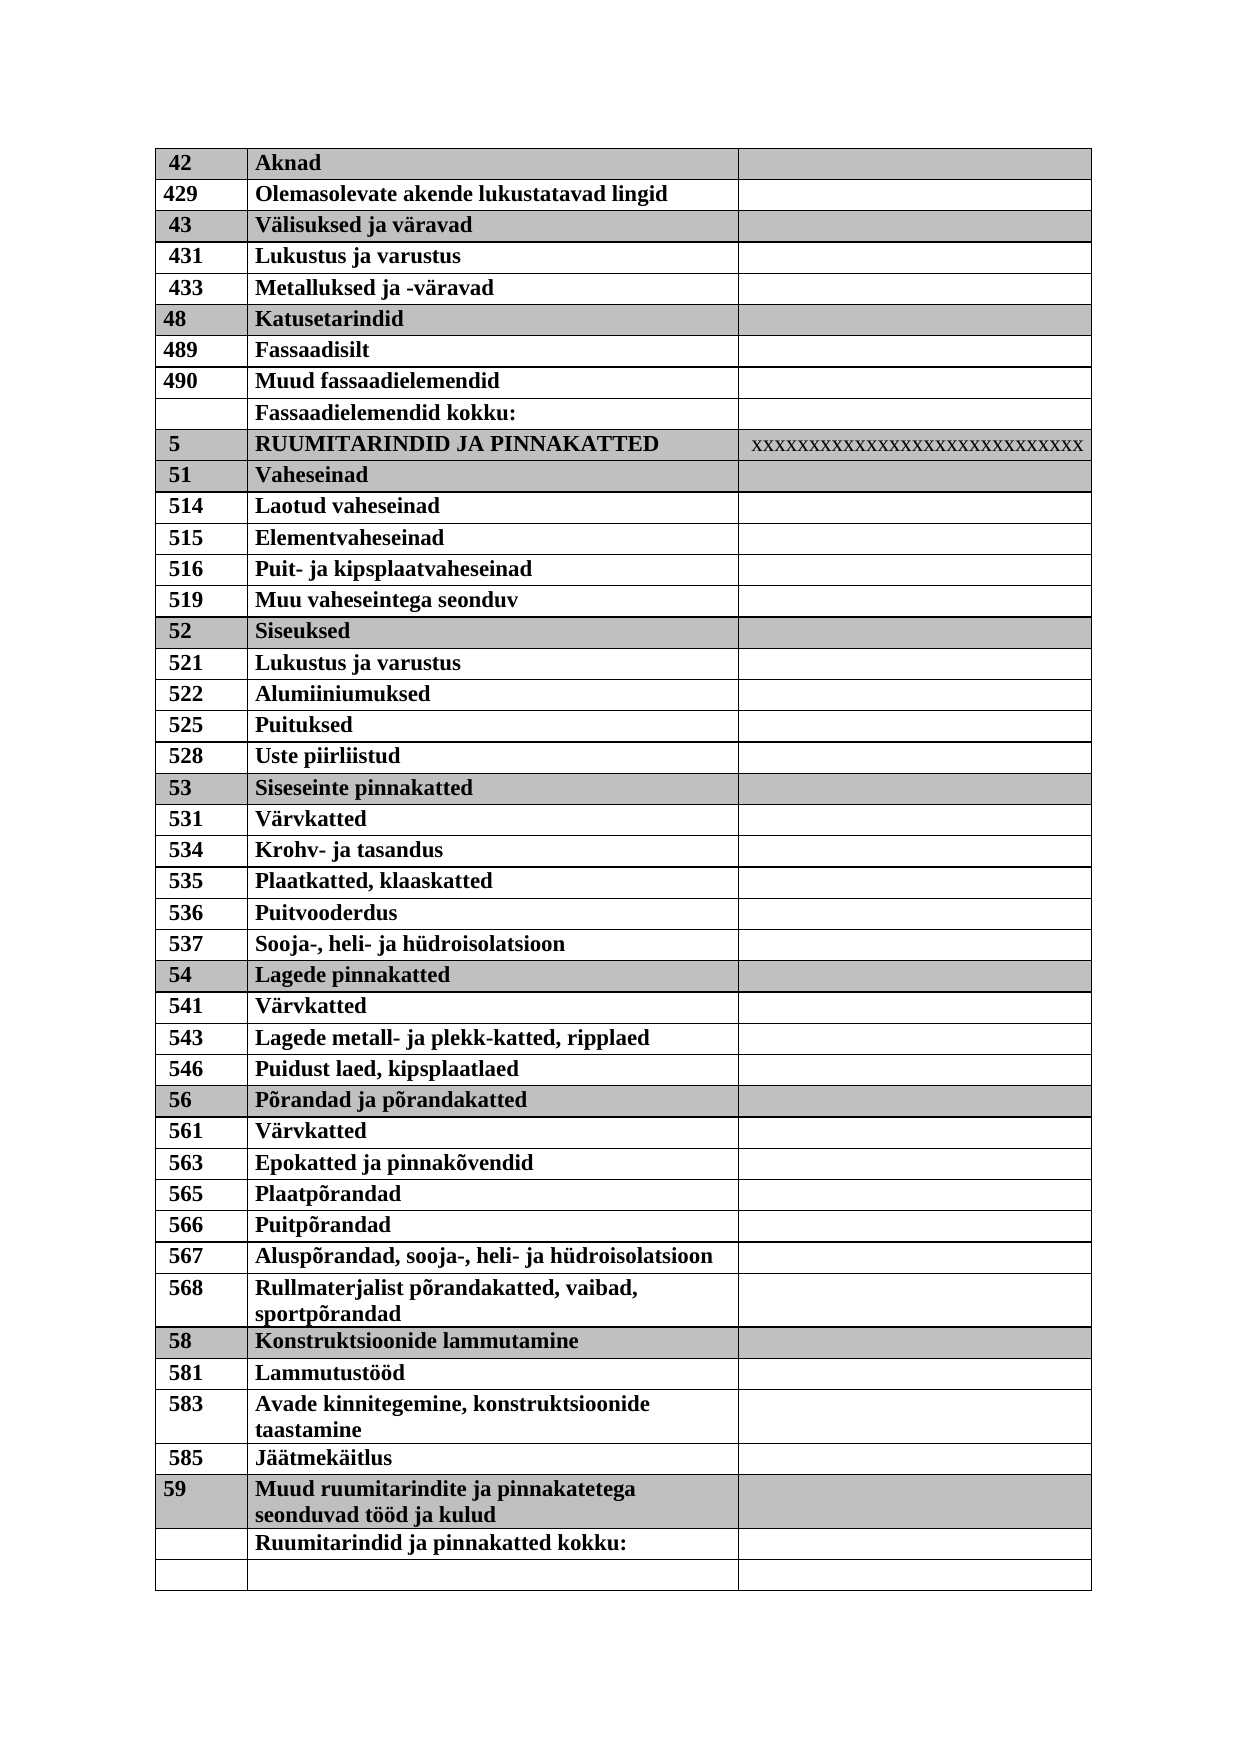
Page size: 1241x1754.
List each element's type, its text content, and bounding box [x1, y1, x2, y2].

table_cell [739, 1055, 1091, 1085]
table_cell Lammutustööd [248, 1359, 738, 1389]
table_cell Ruumitarindid ja pinnakatted kokku: [248, 1529, 738, 1559]
table_cell 565 [156, 1180, 247, 1210]
table_cell 535 [156, 868, 247, 898]
table_cell [739, 1390, 1091, 1443]
table_cell Laotud vaheseinad [248, 493, 738, 523]
table_cell 567 [156, 1243, 247, 1273]
table_cell 429 [156, 180, 247, 210]
table_cell [156, 1529, 247, 1559]
table_cell [739, 1024, 1091, 1054]
table_cell 541 [156, 993, 247, 1023]
table_cell Lagede metall- ja plekk-katted, ripplaed [248, 1024, 738, 1054]
table_cell [739, 961, 1091, 991]
table_cell 531 [156, 805, 247, 835]
table_cell Välisuksed ja väravad [248, 211, 738, 241]
table_cell [739, 524, 1091, 554]
table_cell 53 [156, 774, 247, 804]
table_cell 566 [156, 1211, 247, 1241]
table_cell 54 [156, 961, 247, 991]
table_cell [739, 618, 1091, 648]
table_cell [739, 180, 1091, 210]
table_cell [739, 211, 1091, 241]
table_cell [739, 305, 1091, 335]
table_cell [739, 1149, 1091, 1179]
table_cell 519 [156, 586, 247, 616]
table_cell [739, 1560, 1091, 1590]
table_cell Metalluksed ja -väravad [248, 274, 738, 304]
table_cell [156, 1560, 247, 1590]
table_cell [156, 399, 247, 429]
table_cell Puituksed [248, 711, 738, 741]
table_cell Siseseinte pinnakatted [248, 774, 738, 804]
table_cell Fassaadisilt [248, 336, 738, 366]
table_cell [739, 836, 1091, 866]
table_cell [739, 586, 1091, 616]
table_cell [739, 711, 1091, 741]
table_cell [739, 899, 1091, 929]
table_cell Lukustus ja varustus [248, 243, 738, 273]
table_cell [739, 274, 1091, 304]
table_cell [739, 680, 1091, 710]
table_cell 489 [156, 336, 247, 366]
table_cell Alumiiniumuksed [248, 680, 738, 710]
table_cell Puitvooderdus [248, 899, 738, 929]
table_cell [739, 555, 1091, 585]
table_cell [739, 1475, 1091, 1528]
table_cell Katusetarindid [248, 305, 738, 335]
table_cell [739, 399, 1091, 429]
table_cell [739, 1211, 1091, 1241]
table_cell 585 [156, 1444, 247, 1474]
table_cell 536 [156, 899, 247, 929]
table_cell Krohv- ja tasandus [248, 836, 738, 866]
table_cell Aluspõrandad, sooja-, heli- ja hüdroisolatsioon [248, 1243, 738, 1273]
table_cell 543 [156, 1024, 247, 1054]
table_cell 581 [156, 1359, 247, 1389]
table_cell [739, 1444, 1091, 1474]
table_cell 563 [156, 1149, 247, 1179]
table_cell Muud ruumitarindite ja pinnakatetega seonduvad tööd ja kulud [248, 1475, 738, 1528]
table_cell [739, 993, 1091, 1023]
table_cell Värvkatted [248, 805, 738, 835]
table_cell [739, 1180, 1091, 1210]
table_cell 534 [156, 836, 247, 866]
table_cell Põrandad ja põrandakatted [248, 1086, 738, 1116]
table_cell 42 [156, 149, 247, 179]
table_cell Elementvaheseinad [248, 524, 738, 554]
table_cell [739, 493, 1091, 523]
table_cell [739, 1274, 1091, 1326]
table_cell 537 [156, 930, 247, 960]
table_cell [739, 336, 1091, 366]
table_cell 58 [156, 1328, 247, 1358]
table_cell 51 [156, 461, 247, 491]
table_cell Siseuksed [248, 618, 738, 648]
table_cell [739, 930, 1091, 960]
table_cell [739, 461, 1091, 491]
table_cell [739, 743, 1091, 773]
table_cell Muu vaheseintega seonduv [248, 586, 738, 616]
table_cell 528 [156, 743, 247, 773]
table_cell 514 [156, 493, 247, 523]
table_cell 546 [156, 1055, 247, 1085]
table_cell Plaatkatted, klaaskatted [248, 868, 738, 898]
table_cell Plaatpõrandad [248, 1180, 738, 1210]
table_cell 490 [156, 368, 247, 398]
table_cell 433 [156, 274, 247, 304]
table_cell Fassaadielemendid kokku: [248, 399, 738, 429]
table_cell [739, 805, 1091, 835]
table_cell [739, 1359, 1091, 1389]
table_cell 48 [156, 305, 247, 335]
table_cell [739, 1328, 1091, 1358]
table_cell Epokatted ja pinnakõvendid [248, 1149, 738, 1179]
table_cell RUUMITARINDID JA PINNAKATTED [248, 430, 738, 460]
table_cell 561 [156, 1118, 247, 1148]
table_cell 52 [156, 618, 247, 648]
table_cell [248, 1560, 738, 1590]
table_cell Jäätmekäitlus [248, 1444, 738, 1474]
table_cell [739, 649, 1091, 679]
table_cell 515 [156, 524, 247, 554]
table_cell Konstruktsioonide lammutamine [248, 1328, 738, 1358]
table_cell [739, 243, 1091, 273]
table_cell [739, 868, 1091, 898]
table_cell 516 [156, 555, 247, 585]
table_cell Avade kinnitegemine, konstruktsioonide taastamine [248, 1390, 738, 1443]
table_cell 525 [156, 711, 247, 741]
table_cell Lagede pinnakatted [248, 961, 738, 991]
table_cell Uste piirliistud [248, 743, 738, 773]
table_cell 522 [156, 680, 247, 710]
table_cell Sooja-, heli- ja hüdroisolatsioon [248, 930, 738, 960]
table_cell [739, 368, 1091, 398]
table_cell Lukustus ja varustus [248, 649, 738, 679]
table_cell [739, 1243, 1091, 1273]
table_cell Rullmaterjalist põrandakatted, vaibad, sportpõrandad [248, 1274, 738, 1326]
table_cell 59 [156, 1475, 247, 1528]
table_cell [739, 1086, 1091, 1116]
table_cell Värvkatted [248, 1118, 738, 1148]
table_cell Värvkatted [248, 993, 738, 1023]
table_cell 56 [156, 1086, 247, 1116]
table_cell Vaheseinad [248, 461, 738, 491]
table_cell Aknad [248, 149, 738, 179]
table_cell 431 [156, 243, 247, 273]
table_cell Puit- ja kipsplaatvaheseinad [248, 555, 738, 585]
table_cell Puitpõrandad [248, 1211, 738, 1241]
table_cell 568 [156, 1274, 247, 1326]
table_cell [739, 774, 1091, 804]
table_cell Muud fassaadielemendid [248, 368, 738, 398]
table_cell 43 [156, 211, 247, 241]
table_cell 521 [156, 649, 247, 679]
table_cell Puidust laed, kipsplaatlaed [248, 1055, 738, 1085]
table_cell [739, 149, 1091, 179]
table_cell xxxxxxxxxxxxxxxxxxxxxxxxxxxxx [739, 430, 1091, 460]
table_cell 583 [156, 1390, 247, 1443]
table_cell [739, 1118, 1091, 1148]
table_cell [739, 1529, 1091, 1559]
table_cell 5 [156, 430, 247, 460]
table_cell Olemasolevate akende lukustatavad lingid [248, 180, 738, 210]
